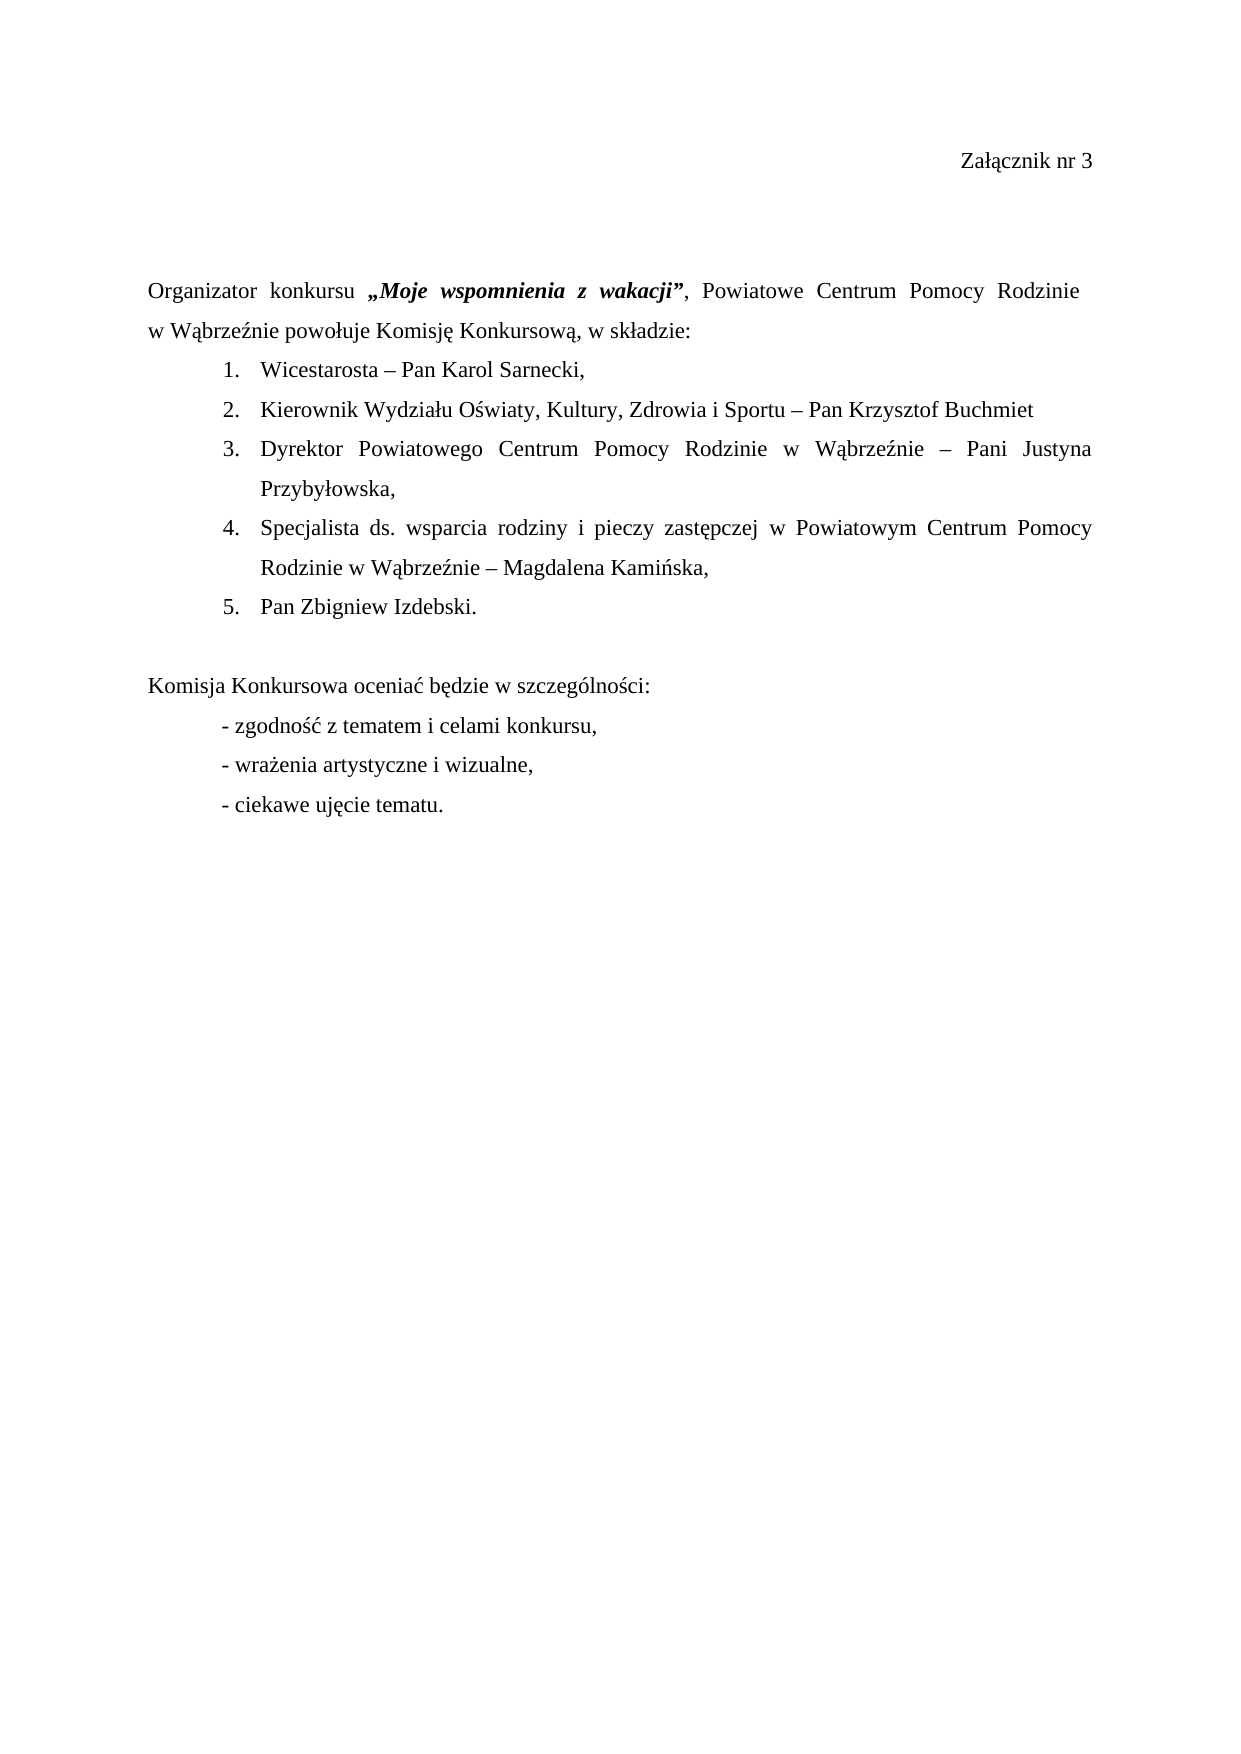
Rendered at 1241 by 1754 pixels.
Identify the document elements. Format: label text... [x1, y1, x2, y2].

text Organizator konkursu „Moje wspomnienia z wakacji”, Powiatowe Centrum Pomocy Rodzinie w Wąbrzeźnie powołuje Komisję Konkursową, w składzie: [148, 278, 1093, 343]
list Dyrektor Powiatowego Centrum Pomocy Rodzinie w Wąbrzeźnie – Pani Justyna Przybyłowska, [223, 436, 1093, 501]
text - ciekawe ujęcie tematu. [221, 791, 1093, 817]
text Załącznik nr 3 [148, 148, 1093, 174]
text - wrażenia artystyczne i wizualne, [221, 751, 1093, 778]
list Specjalista ds. wsparcia rodziny i pieczy zastępczej w Powiatowym Centrum Pomocy Rodzinie w Wąbrzeźnie – Magdalena Kamińska, [223, 514, 1093, 580]
text - zgodność z tematem i celami konkursu, [221, 712, 1093, 738]
list Kierownik Wydziału Oświaty, Kultury, Zdrowia i Sportu – Pan Krzysztof Buchmiet [223, 396, 1093, 422]
list Pan Zbigniew Izdebski. [223, 593, 1093, 620]
list Wicestarosta – Pan Karol Sarnecki, [223, 357, 1093, 383]
text Komisja Konkursowa oceniać będzie w szczególności: [148, 672, 1093, 699]
